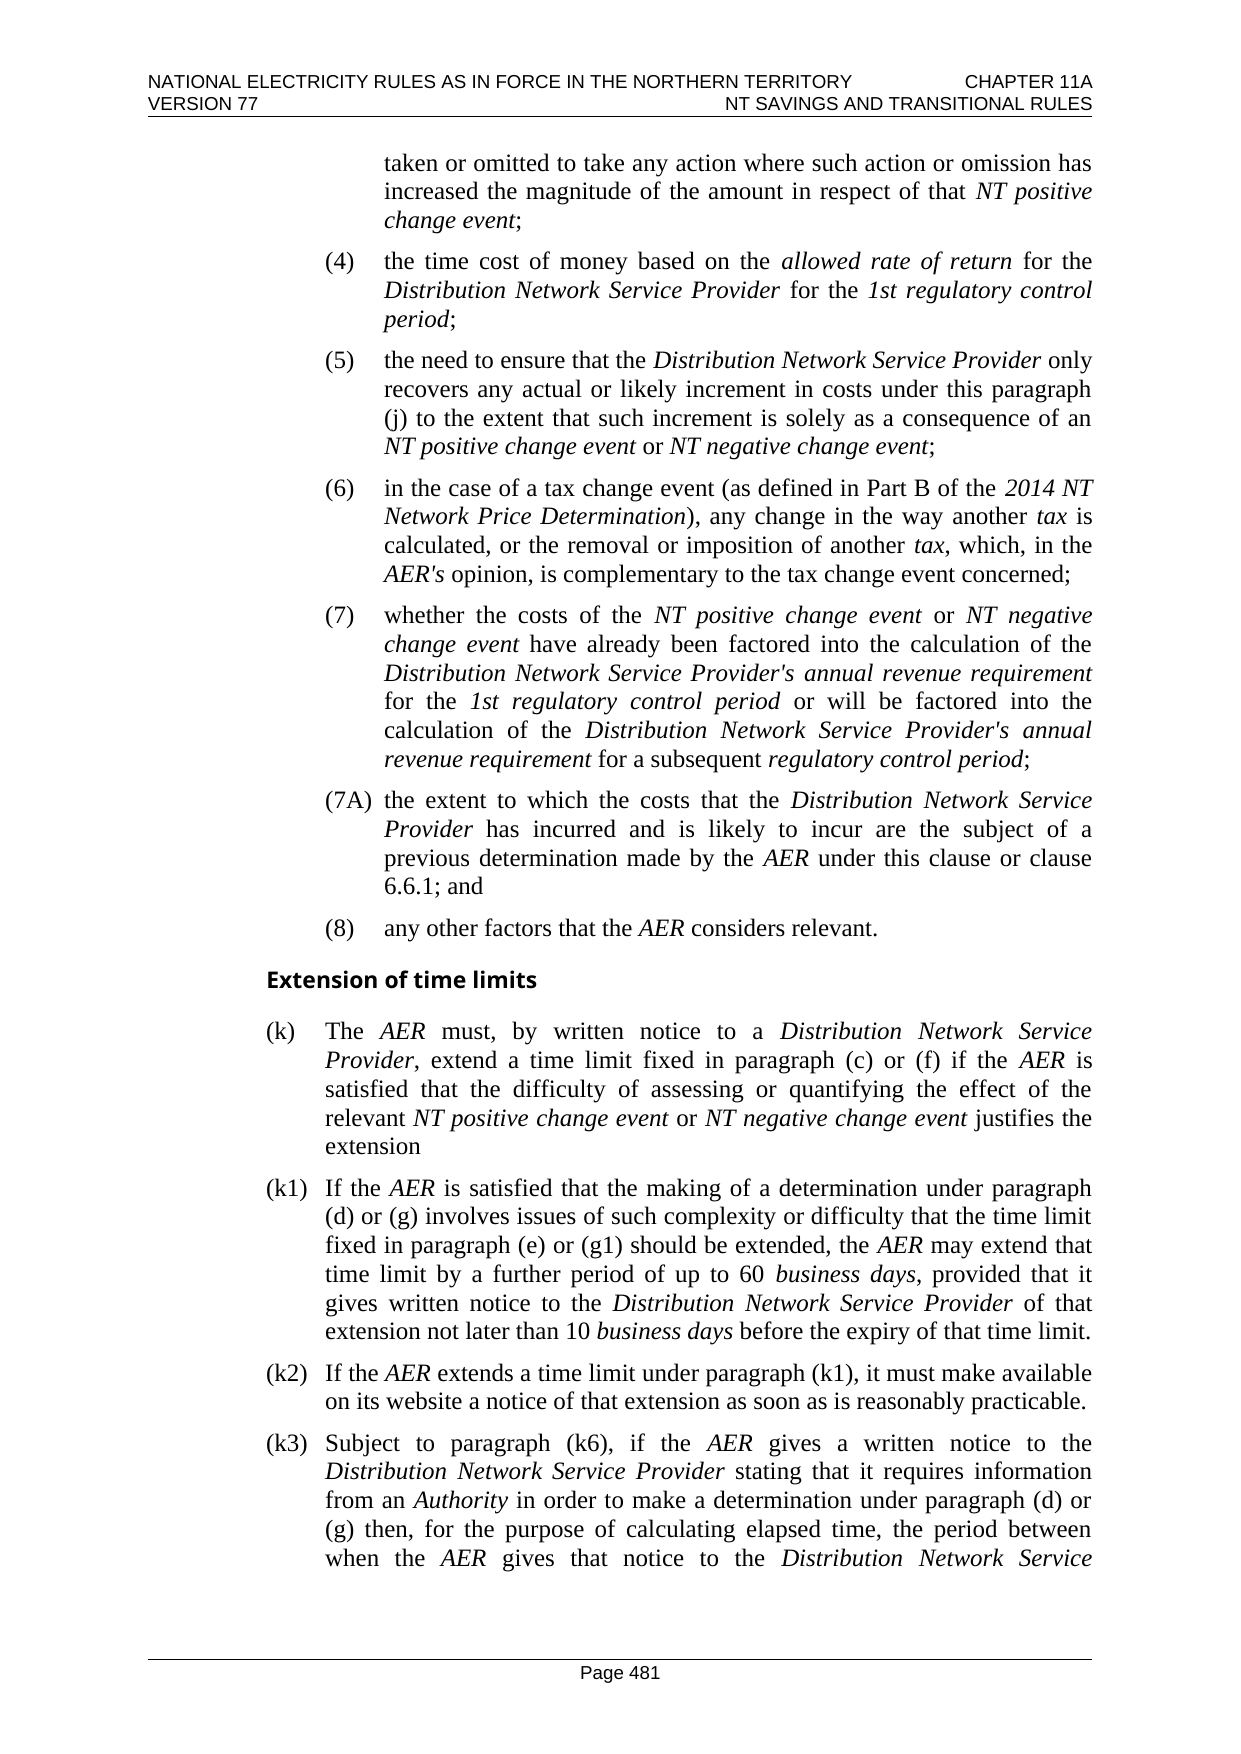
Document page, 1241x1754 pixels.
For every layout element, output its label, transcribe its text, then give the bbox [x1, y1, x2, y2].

list (k1) If the AER is satisfied that the making of a determination under paragraph (d) or (g) involves issues of such complexity or difficulty that the time limit fixed in paragraph (e) or (g1) should be extended, the AER may extend that time limit by a further period of up to 60 business days, provided that it gives written notice to the Distribution Network Service Provider of that extension not later than 10 business days before the expiry of that time limit. [266, 1173, 1092, 1345]
list (k2) If the AER extends a time limit under paragraph (k1), it must make available on its website a notice of that extension as soon as is reasonably practicable. [266, 1358, 1092, 1415]
list (8) any other factors that the AER considers relevant. [325, 913, 1092, 941]
list (5) the need to ensure that the Distribution Network Service Provider only recovers any actual or likely increment in costs under this paragraph (j) to the extent that such increment is solely as a consequence of an NT positive change event or NT negative change event; [325, 345, 1092, 460]
list (k) The AER must, by written notice to a Distribution Network Service Provider, extend a time limit fixed in paragraph (c) or (f) if the AER is satisfied that the difficulty of assessing or quantifying the effect of the relevant NT positive change event or NT negative change event justifies the extension [266, 1016, 1092, 1160]
title Extension of time limits [266, 964, 1092, 996]
list (7) whether the costs of the NT positive change event or NT negative change event have already been factored into the calculation of the Distribution Network Service Provider's annual revenue requirement for the 1st regulatory control period or will be factored into the calculation of the Distribution Network Service Provider's annual revenue requirement for a subsequent regulatory control period; [325, 600, 1092, 773]
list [266, 1428, 1092, 1571]
list (6) in the case of a tax change event (as defined in Part B of the 2014 NT Network Price Determination), any change in the way another tax is calculated, or the removal or imposition of another tax, which, in the AER's opinion, is complementary to the tax change event concerned; [325, 473, 1092, 588]
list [325, 148, 1092, 234]
list (7A) the extent to which the costs that the Distribution Network Service Provider has incurred and is likely to incur are the subject of a previous determination made by the AER under this clause or clause 6.6.1; and [325, 785, 1092, 900]
list (4) the time cost of money based on the allowed rate of return for the Distribution Network Service Provider for the 1st regulatory control period; [325, 246, 1092, 333]
